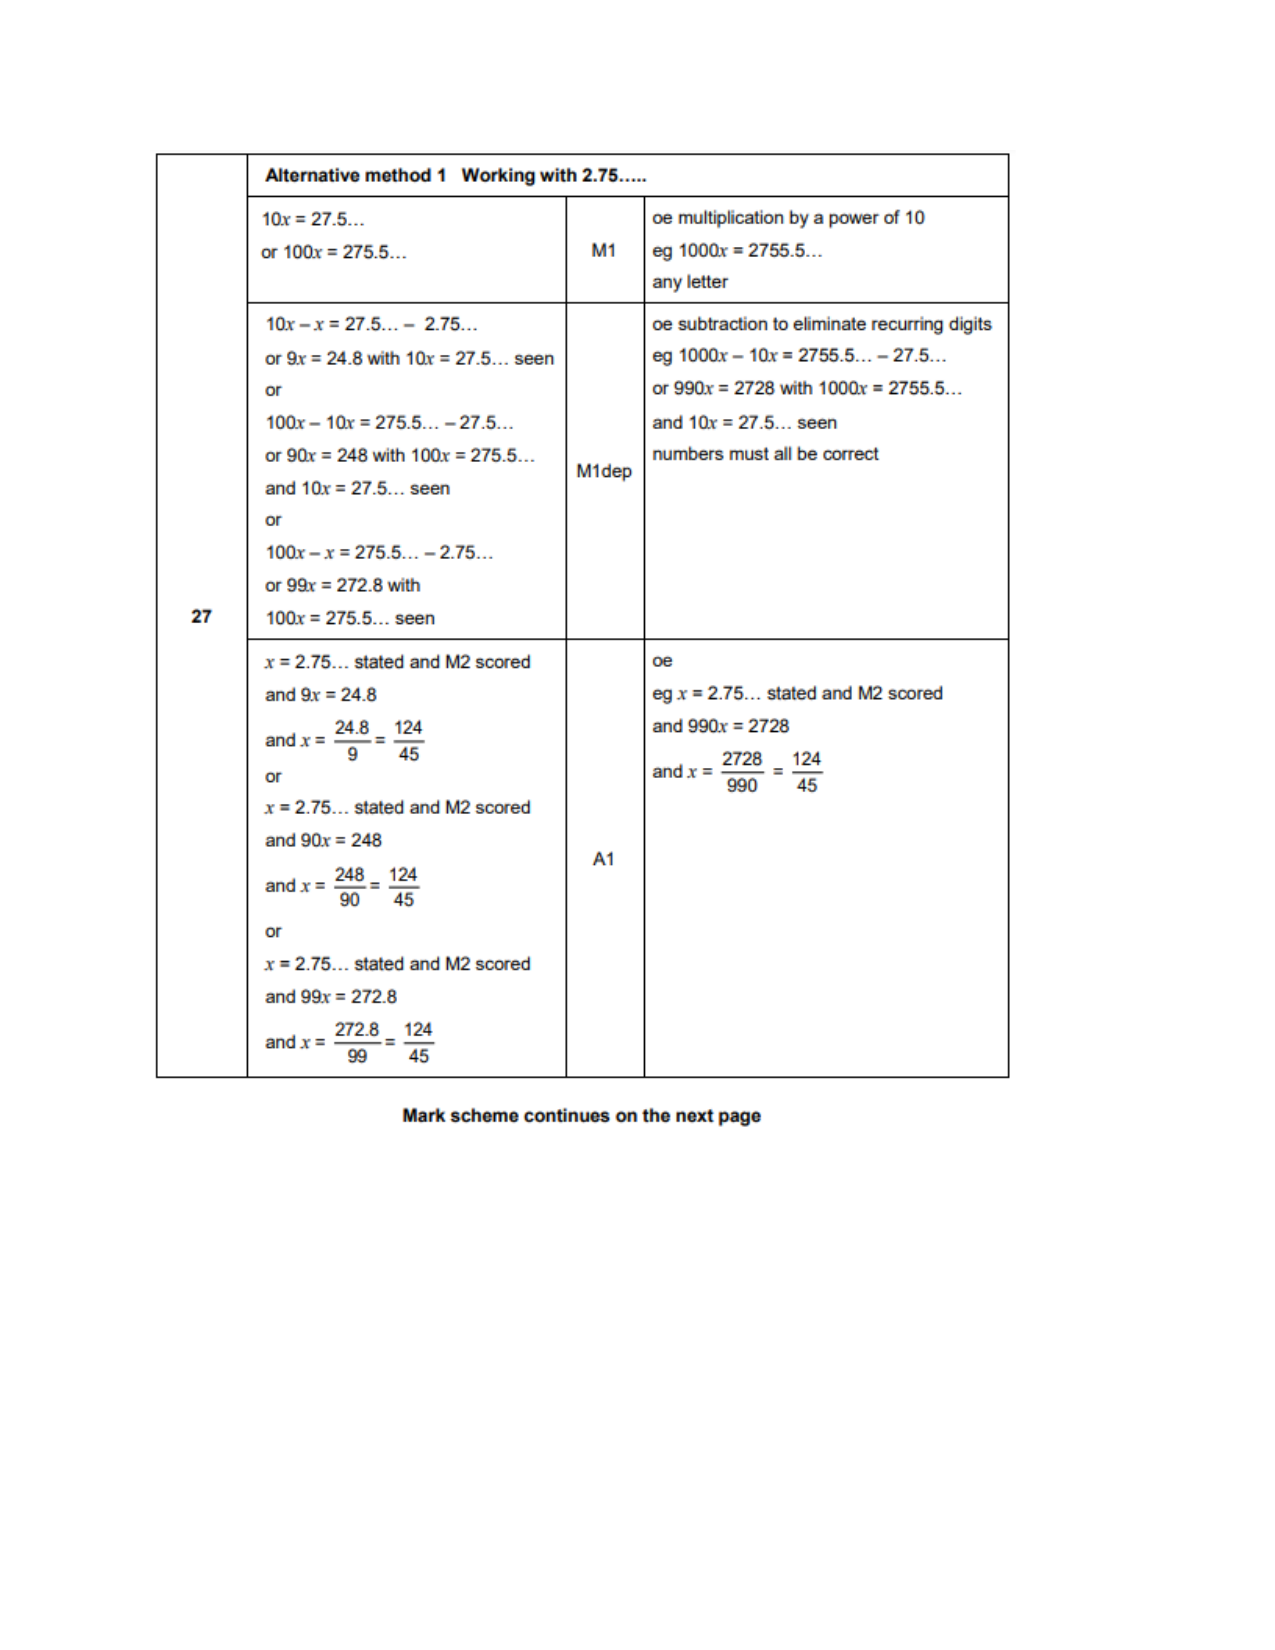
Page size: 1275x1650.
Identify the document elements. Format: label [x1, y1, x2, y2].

picture [150, 150, 1016, 1155]
